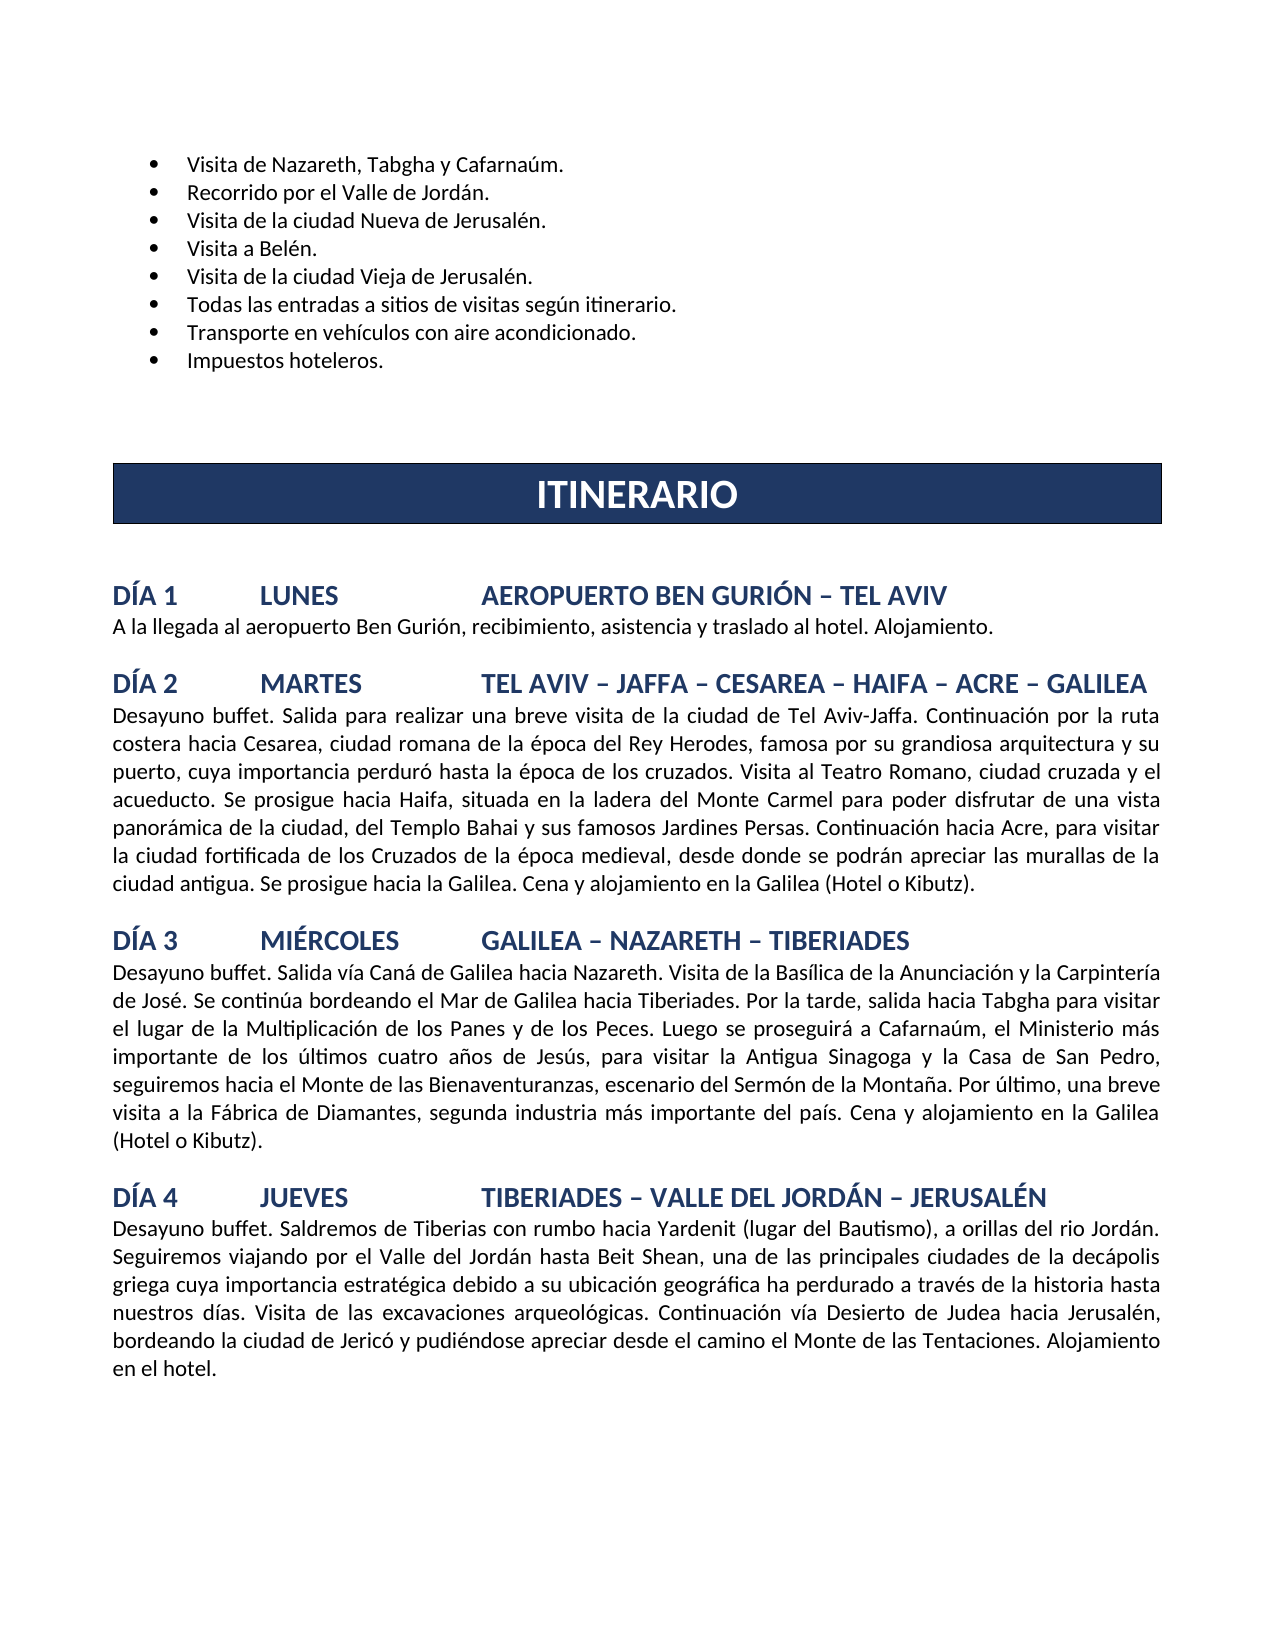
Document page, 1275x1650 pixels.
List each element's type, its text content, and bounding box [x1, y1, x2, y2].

text Visita de Nazareth, Tabgha y Cafarnaúm. [150, 150, 1162, 178]
text DÍA 1 LUNES AEROPUERTO BEN GURIÓN – TEL AVIV [112, 577, 1162, 612]
text DÍA 4 JUEVES TIBERIADES – VALLE DEL JORDÁN – JERUSALÉN [112, 1179, 1162, 1214]
text A la llegada al aeropuerto Ben Gurión, recibimiento, asistencia y traslado al hotel. Alojamiento. [112, 612, 1162, 640]
text Todas las entradas a sitios de visitas según itinerario. [150, 290, 1162, 318]
text DÍA 3 MIÉRCOLES GALILEA – NAZARETH – TIBERIADES [112, 922, 1162, 958]
text Desayuno buffet. Salida para realizar una breve visita de la ciudad de Tel Aviv-Jaffa. Continuación por la ruta costera hacia Cesarea, ciudad romana de la época del Rey Herodes, famosa por su grandiosa arquitectura y su puerto, cuya importancia perduró hasta la época de los cruzados. Visita al Teatro Romano, ciudad cruzada y el acueducto. Se prosigue hacia Haifa, situada en la ladera del Monte Carmel para poder disfrutar de una vista panorámica de la ciudad, del Templo Bahai y sus famosos Jardines Persas. Continuación hacia Acre, para visitar la ciudad fortificada de los Cruzados de la época medieval, desde donde se podrán apreciar las murallas de la ciudad antigua. Se prosigue hacia la Galilea. Cena y alojamiento en la Galilea (Hotel o Kibutz). [112, 701, 1162, 897]
text Visita de la ciudad Vieja de Jerusalén. [150, 262, 1162, 290]
text Transporte en vehículos con aire acondicionado. [150, 318, 1162, 346]
table_header ITINERARIO [114, 464, 1161, 523]
text Desayuno buffet. Saldremos de Tiberias con rumbo hacia Yardenit (lugar del Bautismo), a orillas del rio Jordán. Seguiremos viajando por el Valle del Jordán hasta Beit Shean, una de las principales ciudades de la decápolis griega cuya importancia estratégica debido a su ubicación geográfica ha perdurado a través de la historia hasta nuestros días. Visita de las excavaciones arqueológicas. Continuación vía Desierto de Judea hacia Jerusalén, bordeando la ciudad de Jericó y pudiéndose apreciar desde el camino el Monte de las Tentaciones. Alojamiento en el hotel. [112, 1214, 1162, 1383]
text Impuestos hoteleros. [150, 346, 1162, 374]
text DÍA 2 MARTES TEL AVIV – JAFFA – CESAREA – HAIFA – ACRE – GALILEA [112, 665, 1162, 701]
text Desayuno buffet. Salida vía Caná de Galilea hacia Nazareth. Visita de la Basílica de la Anunciación y la Carpintería de José. Se continúa bordeando el Mar de Galilea hacia Tiberiades. Por la tarde, salida hacia Tabgha para visitar el lugar de la Multiplicación de los Panes y de los Peces. Luego se proseguirá a Cafarnaúm, el Ministerio más importante de los últimos cuatro años de Jesús, para visitar la Antigua Sinagoga y la Casa de San Pedro, seguiremos hacia el Monte de las Bienaventuranzas, escenario del Sermón de la Montaña. Por último, una breve visita a la Fábrica de Diamantes, segunda industria más importante del país. Cena y alojamiento en la Galilea (Hotel o Kibutz). [112, 958, 1162, 1154]
text Visita de la ciudad Nueva de Jerusalén. [150, 206, 1162, 234]
text Recorrido por el Valle de Jordán. [150, 178, 1162, 206]
text Visita a Belén. [150, 234, 1162, 262]
